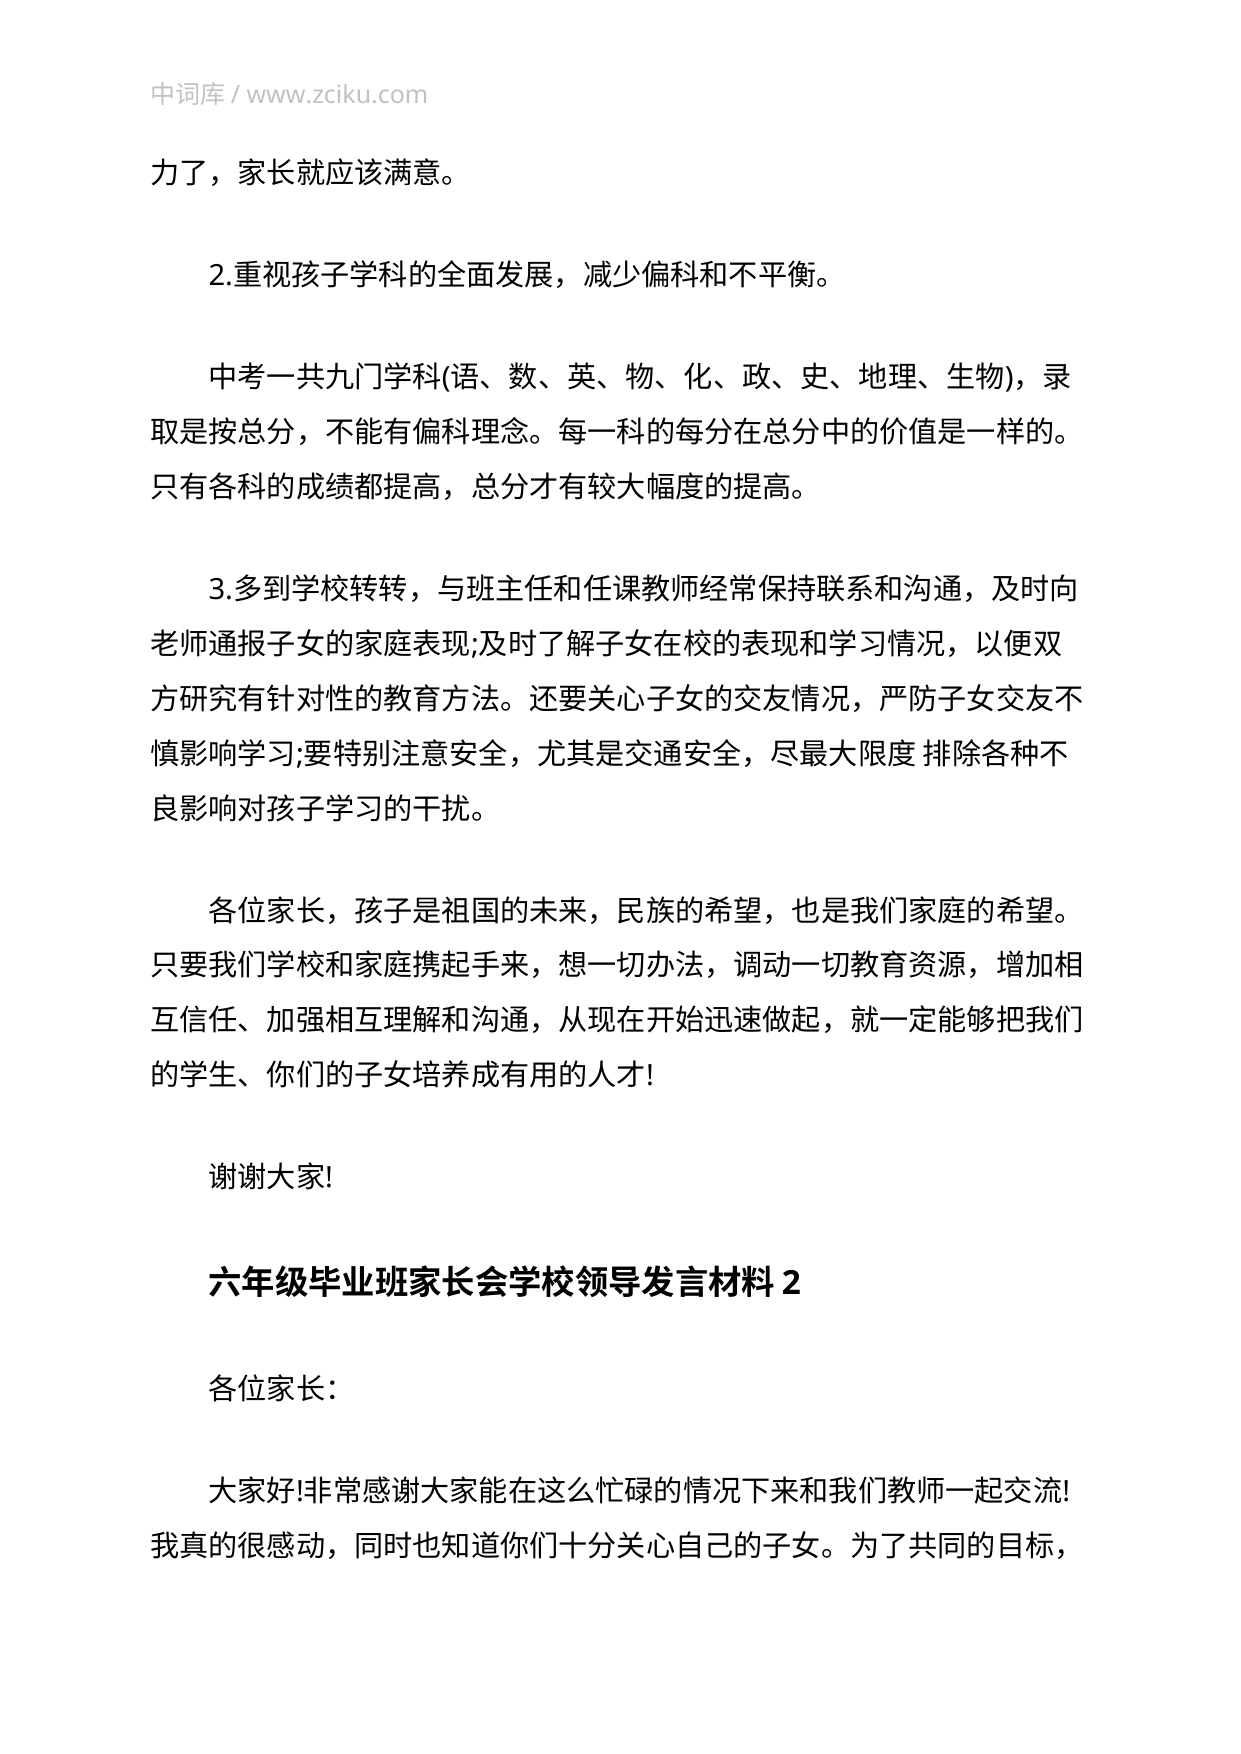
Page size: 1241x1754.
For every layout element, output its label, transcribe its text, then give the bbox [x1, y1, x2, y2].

text 2.重视孩子学科的全面发展，减少偏科和不平衡。 [150, 252, 1090, 294]
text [150, 150, 1090, 192]
text 各位家长，孩子是祖国的未来，民族的希望，也是我们家庭的希望。只要我们学校和家庭携起手来，想一切办法，调动一切教育资源，增加相互信任、加强相互理解和沟通，从现在开始迅速做起，就一定能够把我们的学生、你们的子女培养成有用的人才! [150, 887, 1090, 1094]
text 3.多到学校转转，与班主任和任课教师经常保持联系和沟通，及时向老师通报子女的家庭表现;及时了解子女在校的表现和学习情况，以便双方研究有针对性的教育方法。还要关心子女的交友情况，严防子女交友不慎影响学习;要特别注意安全，尤其是交通安全，尽最大限度 排除各种不良影响对孩子学习的干扰。 [150, 565, 1090, 828]
text 六年级毕业班家长会学校领导发言材料2 [150, 1256, 1090, 1304]
text 中考一共九门学科(语、数、英、物、化、政、史、地理、生物)，录取是按总分，不能有偏科理念。每一科的每分在总分中的价值是一样的。只有各科的成绩都提高，总分才有较大幅度的提高。 [150, 354, 1090, 506]
text 各位家长： [150, 1366, 1090, 1408]
text 谢谢大家! [150, 1154, 1090, 1196]
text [150, 1467, 1090, 1564]
